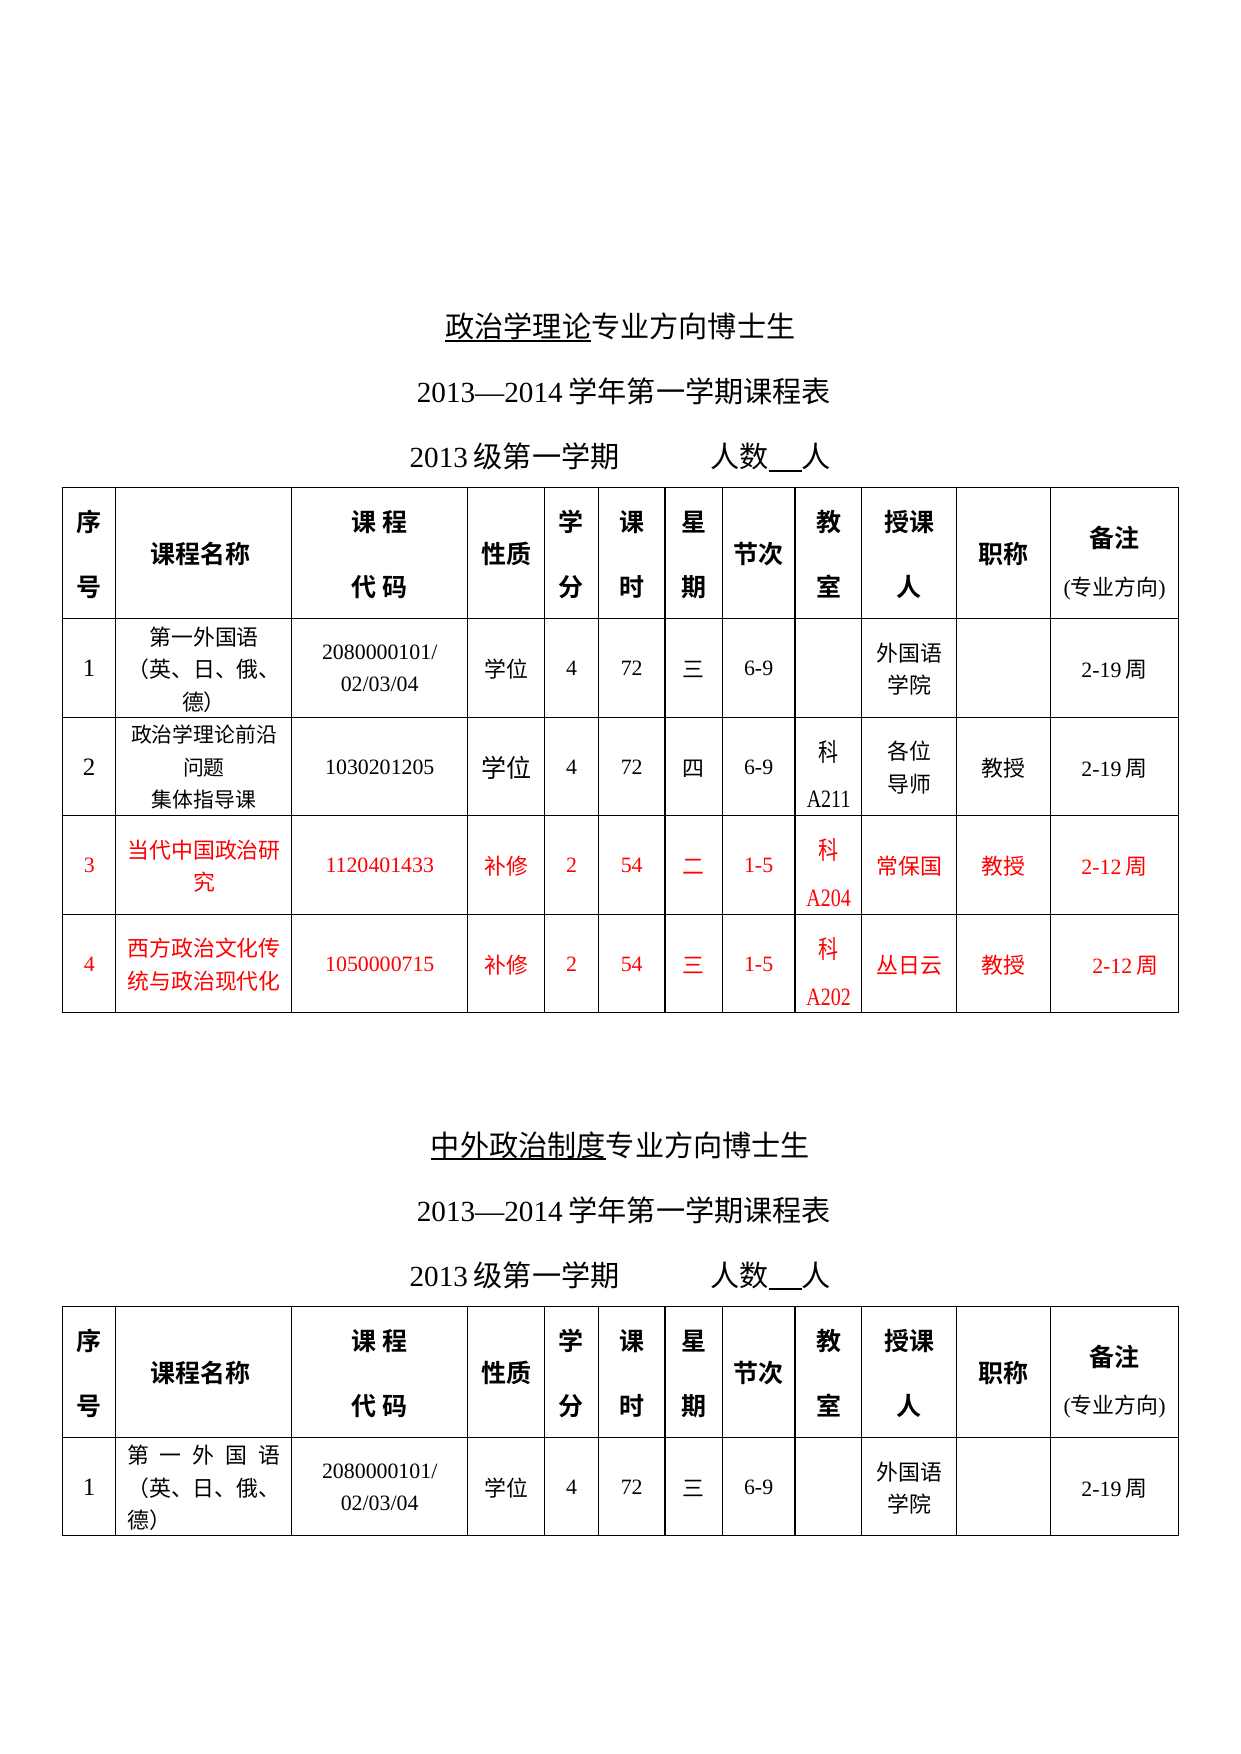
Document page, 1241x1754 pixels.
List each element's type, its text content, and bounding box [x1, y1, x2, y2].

table_header 备注 (专业方向) [1051, 488, 1178, 618]
table_header 序号 [63, 488, 115, 618]
table_cell 补修 [468, 915, 544, 1012]
table_cell 科A211 [796, 718, 861, 815]
table_cell 教授 [957, 718, 1050, 815]
table_cell 外国语学院 [862, 619, 956, 717]
text 2013级第一学期 人数 人 [187, 1241, 1053, 1306]
table_header 课时 [599, 1307, 664, 1437]
table_cell 补修 [468, 816, 544, 914]
table_cell 三 [666, 619, 722, 717]
table_cell 2 [63, 718, 115, 815]
table_header 学分 [545, 488, 598, 618]
table_header 课时 [599, 488, 664, 618]
table_header 性质 [468, 1307, 544, 1437]
table_cell 1030201205 [292, 718, 467, 815]
table_cell 6-9 [723, 718, 794, 815]
table_cell 72 [599, 1438, 664, 1535]
table_cell 学位 [468, 619, 544, 717]
table_header 课 程 代 码 [292, 1307, 467, 1437]
table_cell 科A204 [796, 816, 861, 914]
table_header 职称 [957, 1307, 1050, 1437]
table_cell 3 [63, 816, 115, 914]
table_header 星期 [666, 488, 722, 618]
table_header 课 程 代 码 [292, 488, 467, 618]
table_cell 三 [666, 1438, 722, 1535]
table_cell 科A202 [796, 915, 861, 1012]
table_header 节次 [723, 1307, 794, 1437]
table_cell 2 [545, 816, 598, 914]
table_cell 常保国 [862, 816, 956, 914]
table_header 教室 [796, 488, 861, 618]
table_cell 四 [666, 718, 722, 815]
table_cell 54 [599, 816, 664, 914]
table_cell [957, 1438, 1050, 1535]
table_header 星期 [666, 1307, 722, 1437]
table_cell 6-9 [723, 1438, 794, 1535]
table_cell 当代中国政治研究 [116, 816, 291, 914]
table_cell 54 [599, 915, 664, 1012]
table_cell 教授 [957, 915, 1050, 1012]
table_header 备注 (专业方向) [1051, 1307, 1178, 1437]
table_cell 三 [666, 915, 722, 1012]
table_cell 4 [545, 1438, 598, 1535]
table_cell 1 [63, 619, 115, 717]
table_header 学分 [545, 1307, 598, 1437]
table_cell 西方政治文化传统与政治现代化 [116, 915, 291, 1012]
table_header 序号 [63, 1307, 115, 1437]
table_cell 2-12周 [1051, 915, 1178, 1012]
table_cell 第一外国语（英、日、俄、德） [116, 619, 291, 717]
table_cell 各位 导师 [862, 718, 956, 815]
table_header 课程名称 [116, 488, 291, 618]
table_cell 2080000101/ 02/03/04 [292, 1438, 467, 1535]
table_cell 4 [545, 619, 598, 717]
table_cell 1-5 [723, 816, 794, 914]
table_cell 丛日云 [862, 915, 956, 1012]
table_cell 6-9 [723, 619, 794, 717]
table_cell 1 [63, 1438, 115, 1535]
table_cell 1120401433 [292, 816, 467, 914]
table_cell 学位 [468, 718, 544, 815]
table_cell 2-19周 [1051, 718, 1178, 815]
table_cell [796, 1438, 861, 1535]
table_header 授课人 [862, 488, 956, 618]
table_cell 二 [666, 816, 722, 914]
table_cell 2-19周 [1051, 1438, 1178, 1535]
table_cell 1-5 [723, 915, 794, 1012]
table_cell 政治学理论前沿问题 集体指导课 [116, 718, 291, 815]
table_header 教室 [796, 1307, 861, 1437]
table_header 课程名称 [116, 1307, 291, 1437]
table_header 节次 [723, 488, 794, 618]
table_cell 1050000715 [292, 915, 467, 1012]
table_cell 72 [599, 718, 664, 815]
text 2013级第一学期 人数 人 [187, 422, 1053, 487]
table_header 授课人 [862, 1307, 956, 1437]
table_cell 4 [545, 718, 598, 815]
table_cell [796, 619, 861, 717]
table_cell 72 [599, 619, 664, 717]
table_cell 2 [545, 915, 598, 1012]
text 中外政治制度专业方向博士生 [187, 1111, 1053, 1176]
text 政治学理论专业方向博士生 [187, 292, 1053, 357]
table_cell 2-19周 [1051, 619, 1178, 717]
table_header 性质 [468, 488, 544, 618]
table_cell 2080000101/ 02/03/04 [292, 619, 467, 717]
table_cell 外国语学院 [862, 1438, 956, 1535]
table_cell 学位 [468, 1438, 544, 1535]
table_cell 教授 [957, 816, 1050, 914]
table_cell 第一外国语（英、日、俄、德） [116, 1438, 291, 1535]
text 2013—2014学年第一学期课程表 [187, 357, 1053, 422]
text 2013—2014学年第一学期课程表 [187, 1176, 1053, 1241]
table_cell [957, 619, 1050, 717]
table_cell 4 [63, 915, 115, 1012]
table_header 职称 [957, 488, 1050, 618]
table_cell 2-12周 [1051, 816, 1178, 914]
